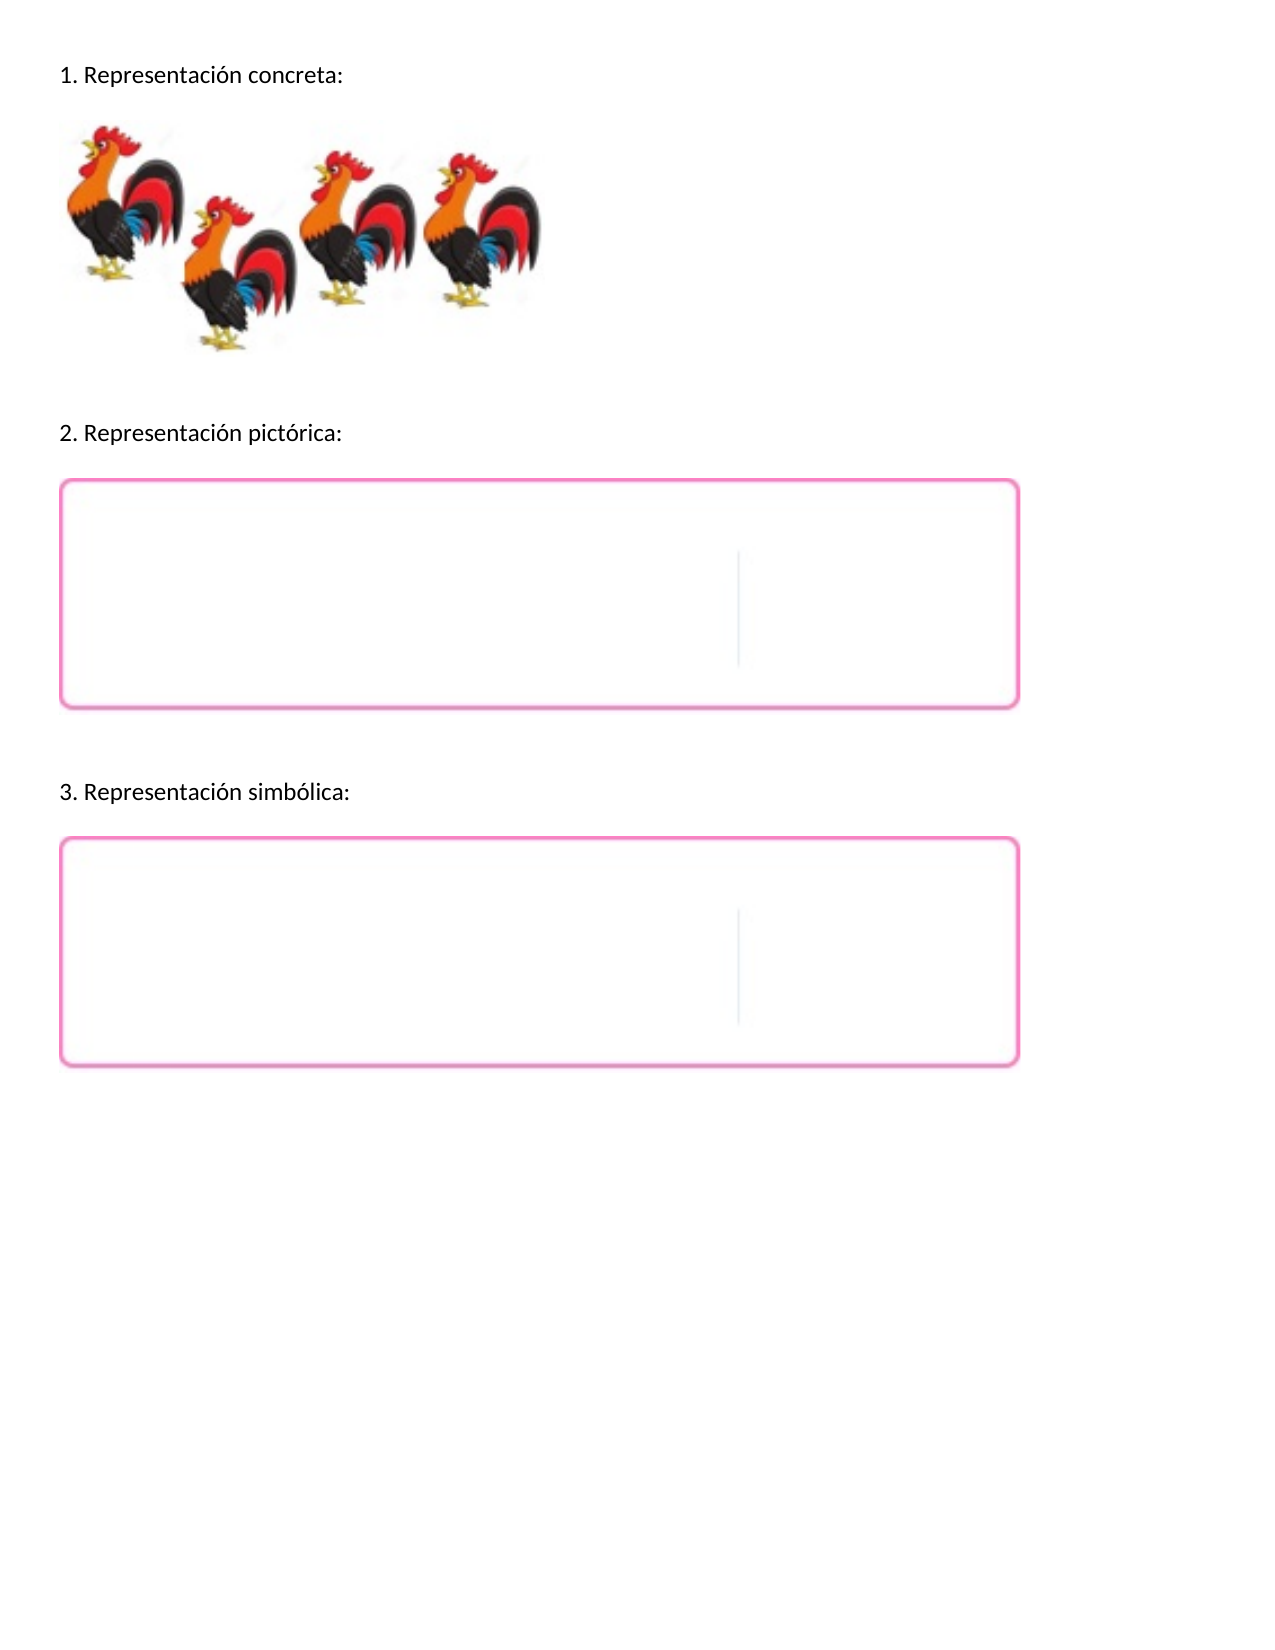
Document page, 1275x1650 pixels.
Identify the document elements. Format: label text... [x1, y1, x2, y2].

text 2. Representación pictórica: [59, 417, 1216, 448]
text 1. Representación concreta: [59, 59, 1216, 89]
picture [59, 478, 1021, 715]
text 3. Representación simbólica: [59, 776, 1216, 806]
picture [59, 120, 545, 357]
picture [59, 836, 1021, 1073]
